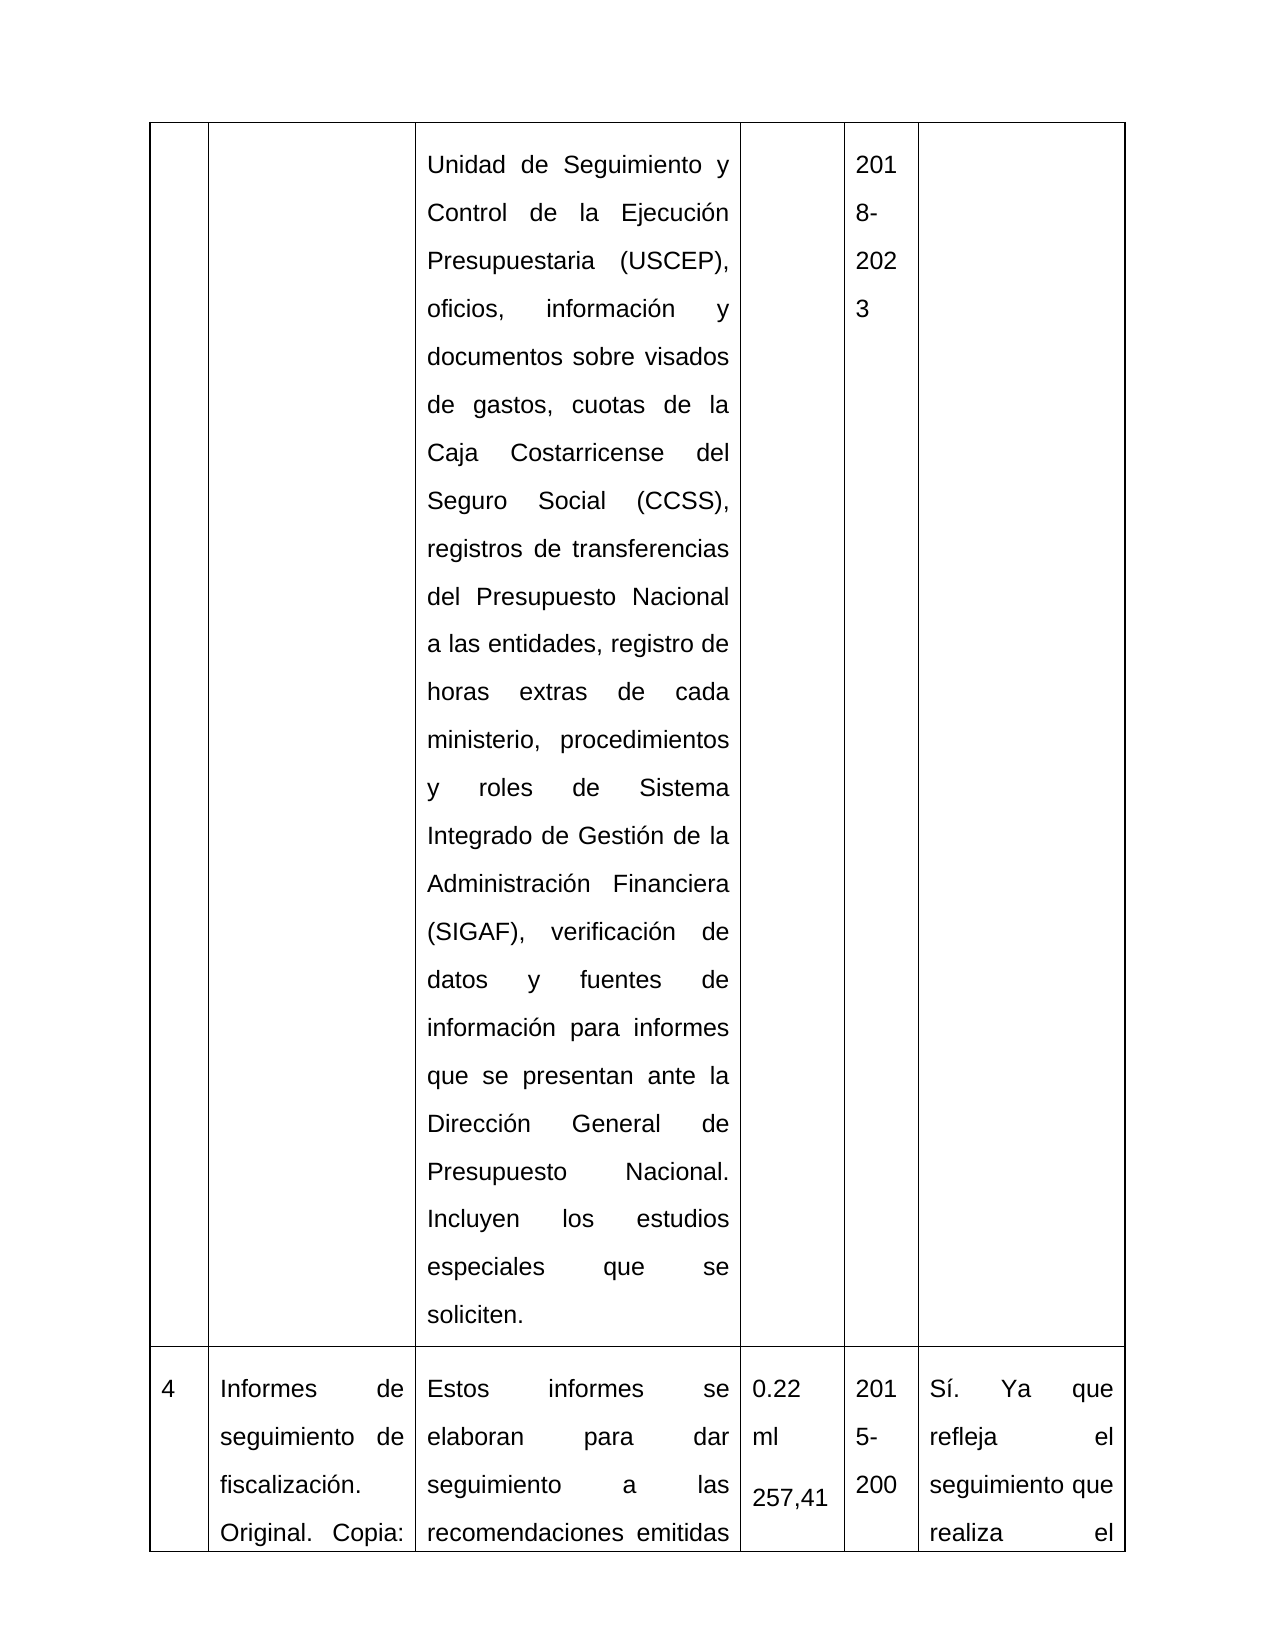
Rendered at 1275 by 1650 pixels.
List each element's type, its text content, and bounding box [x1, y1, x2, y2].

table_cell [919, 1347, 1124, 1551]
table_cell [416, 123, 740, 1346]
table_cell 4 [151, 1347, 208, 1551]
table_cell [209, 123, 415, 1346]
table_cell 1 [151, 123, 208, 1346]
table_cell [741, 123, 844, 1346]
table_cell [919, 123, 1124, 1346]
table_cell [416, 1347, 740, 1551]
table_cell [209, 1347, 415, 1551]
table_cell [845, 123, 918, 1346]
table_cell 2015-20017 [845, 1347, 918, 1551]
table_cell 0.22 ml 257,41 mb [741, 1347, 844, 1551]
